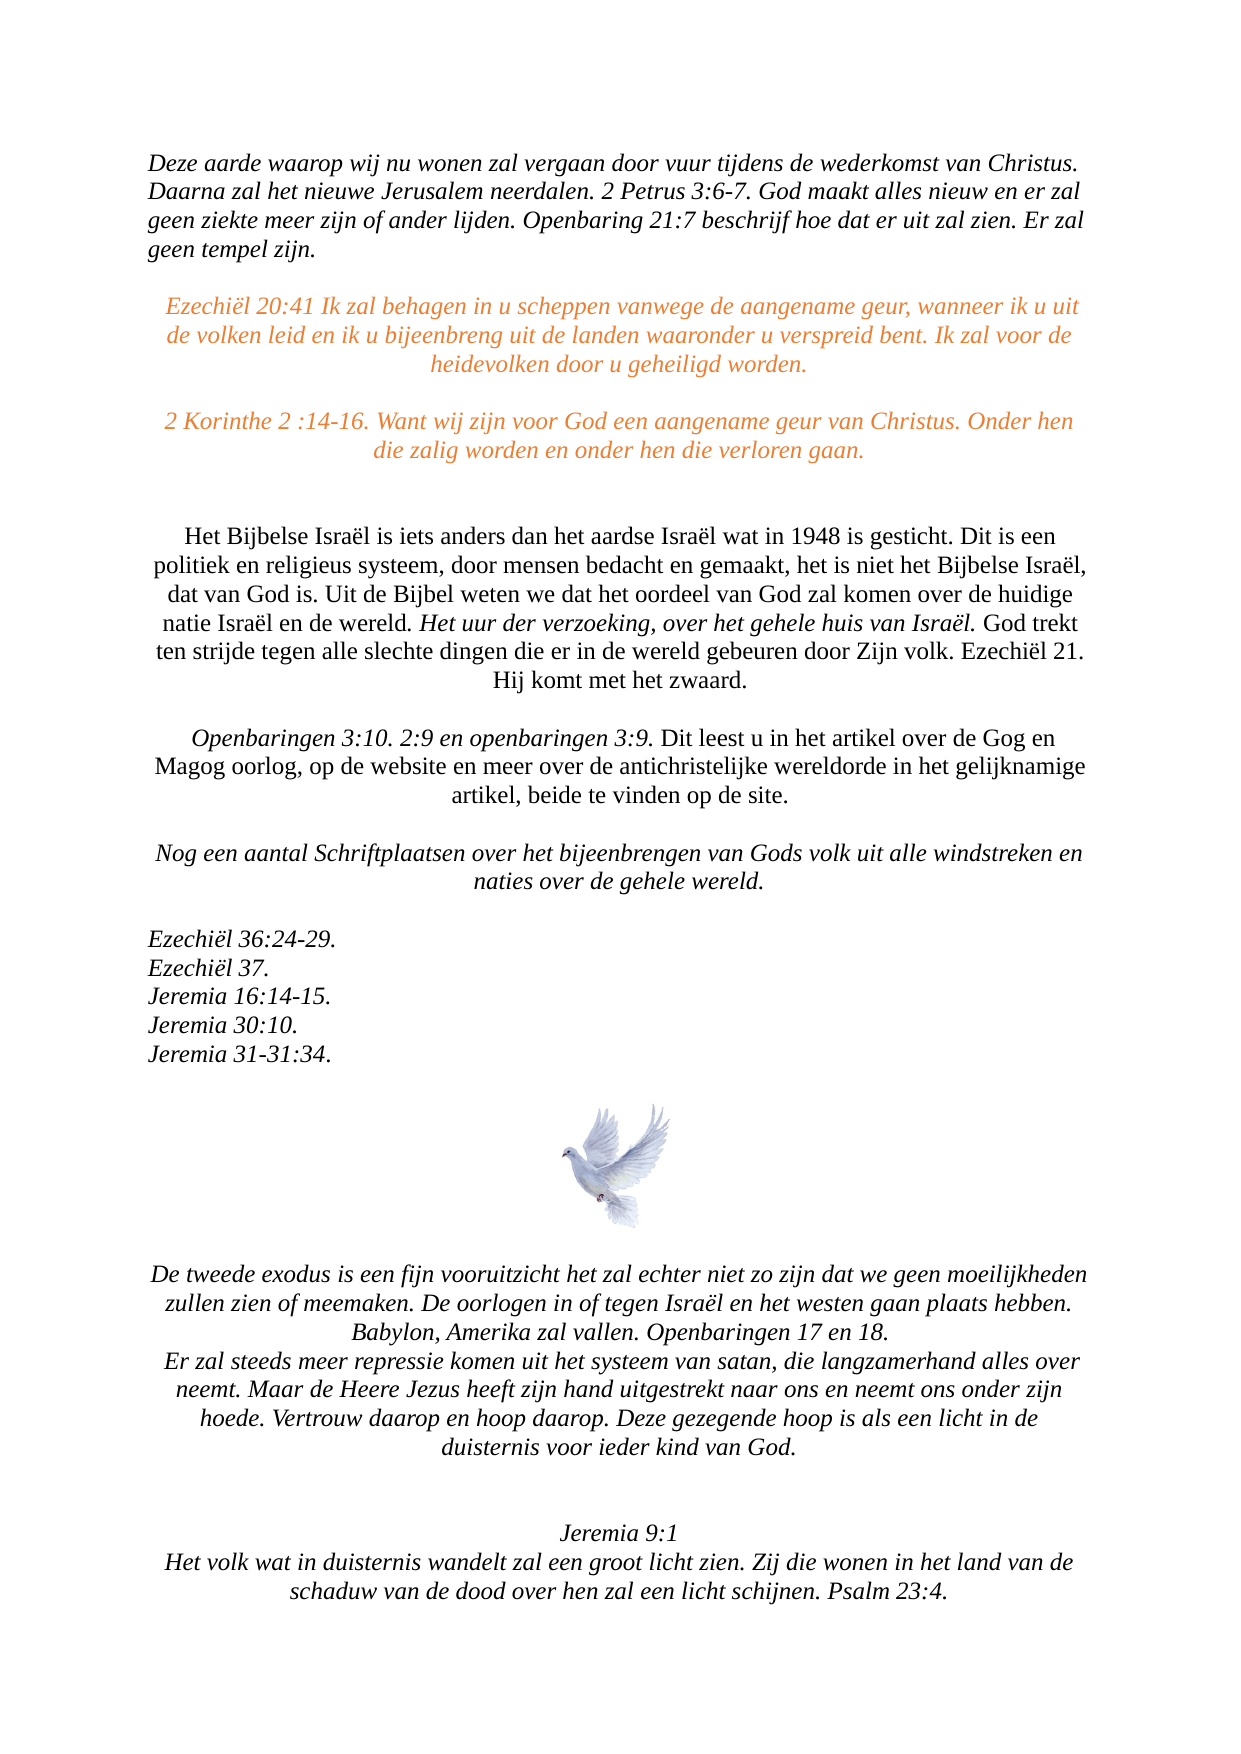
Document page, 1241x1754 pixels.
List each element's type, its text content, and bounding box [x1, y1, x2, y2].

text Jeremia 16:14-15. [148, 981, 1093, 1010]
text Ezechiël 37. [148, 953, 1093, 981]
text Er zal steeds meer repressie komen uit het systeem van satan, die langzamerhand alles over neemt. Maar de Heere Jezus heeft zijn hand uitgestrekt naar ons en neemt ons onder zijn hoede. Vertrouw daarop en hoop daarop. Deze gezegende hoop is als een licht in de duisternis voor ieder kind van God. [148, 1346, 1093, 1461]
text Jeremia 31-31:34. [148, 1039, 1093, 1068]
text Ezechiël 20:41 Ik zal behagen in u scheppen vanwege de aangename geur, wanneer ik u uit de volken leid en ik u bijeenbreng uit de landen waaronder u verspreid bent. Ik zal voor de heidevolken door u geheiligd worden. [148, 291, 1093, 378]
text Ezechiël 36:24-29. [148, 924, 1093, 953]
text Het Bijbelse Israël is iets anders dan het aardse Israël wat in 1948 is gesticht. Dit is een politiek en religieus systeem, door mensen bedacht en gemaakt, het is niet het Bijbelse Israël, dat van God is. Uit de Bijbel weten we dat het oordeel van God zal komen over de huidige natie Israël en de wereld. Het uur der verzoeking, over het gehele huis van Israël. God trekt ten strijde tegen alle slechte dingen die er in de wereld gebeuren door Zijn volk. Ezechiël 21. [148, 521, 1093, 665]
text Deze aarde waarop wij nu wonen zal vergaan door vuur tijdens de wederkomst van Christus. Daarna zal het nieuwe Jerusalem neerdalen. 2 Petrus 3:6-7. God maakt alles nieuw en er zal geen ziekte meer zijn of ander lijden. Openbaring 21:7 beschrijf hoe dat er uit zal zien. Er zal geen tempel zijn. [148, 148, 1093, 263]
text Jeremia 30:10. [148, 1010, 1093, 1039]
text De tweede exodus is een fijn vooruitzicht het zal echter niet zo zijn dat we geen moeilijkheden zullen zien of meemaken. De oorlogen in of tegen Israël en het westen gaan plaats hebben. Babylon, Amerika zal vallen. Openbaringen 17 en 18. [148, 1259, 1093, 1346]
text Nog een aantal Schriftplaatsen over het bijeenbrengen van Gods volk uit alle windstreken en naties over de gehele wereld. [148, 838, 1093, 895]
text Hij komt met het zwaard. [148, 665, 1093, 694]
text Jeremia 9:1 [148, 1518, 1093, 1547]
text Openbaringen 3:10. 2:9 en openbaringen 3:9. Dit leest u in het artikel over de Gog en Magog oorlog, op de website en meer over de antichristelijke wereldorde in het gelijknamige artikel, beide te vinden op de site. [148, 723, 1093, 809]
text 2 Korinthe 2 :14-16. Want wij zijn voor God een aangename geur van Christus. Onder hen die zalig worden en onder hen die verloren gaan. [148, 406, 1093, 464]
picture [541, 1096, 699, 1231]
text Het volk wat in duisternis wandelt zal een groot licht zien. Zij die wonen in het land van de schaduw van de dood over hen zal een licht schijnen. Psalm 23:4. [148, 1547, 1093, 1604]
